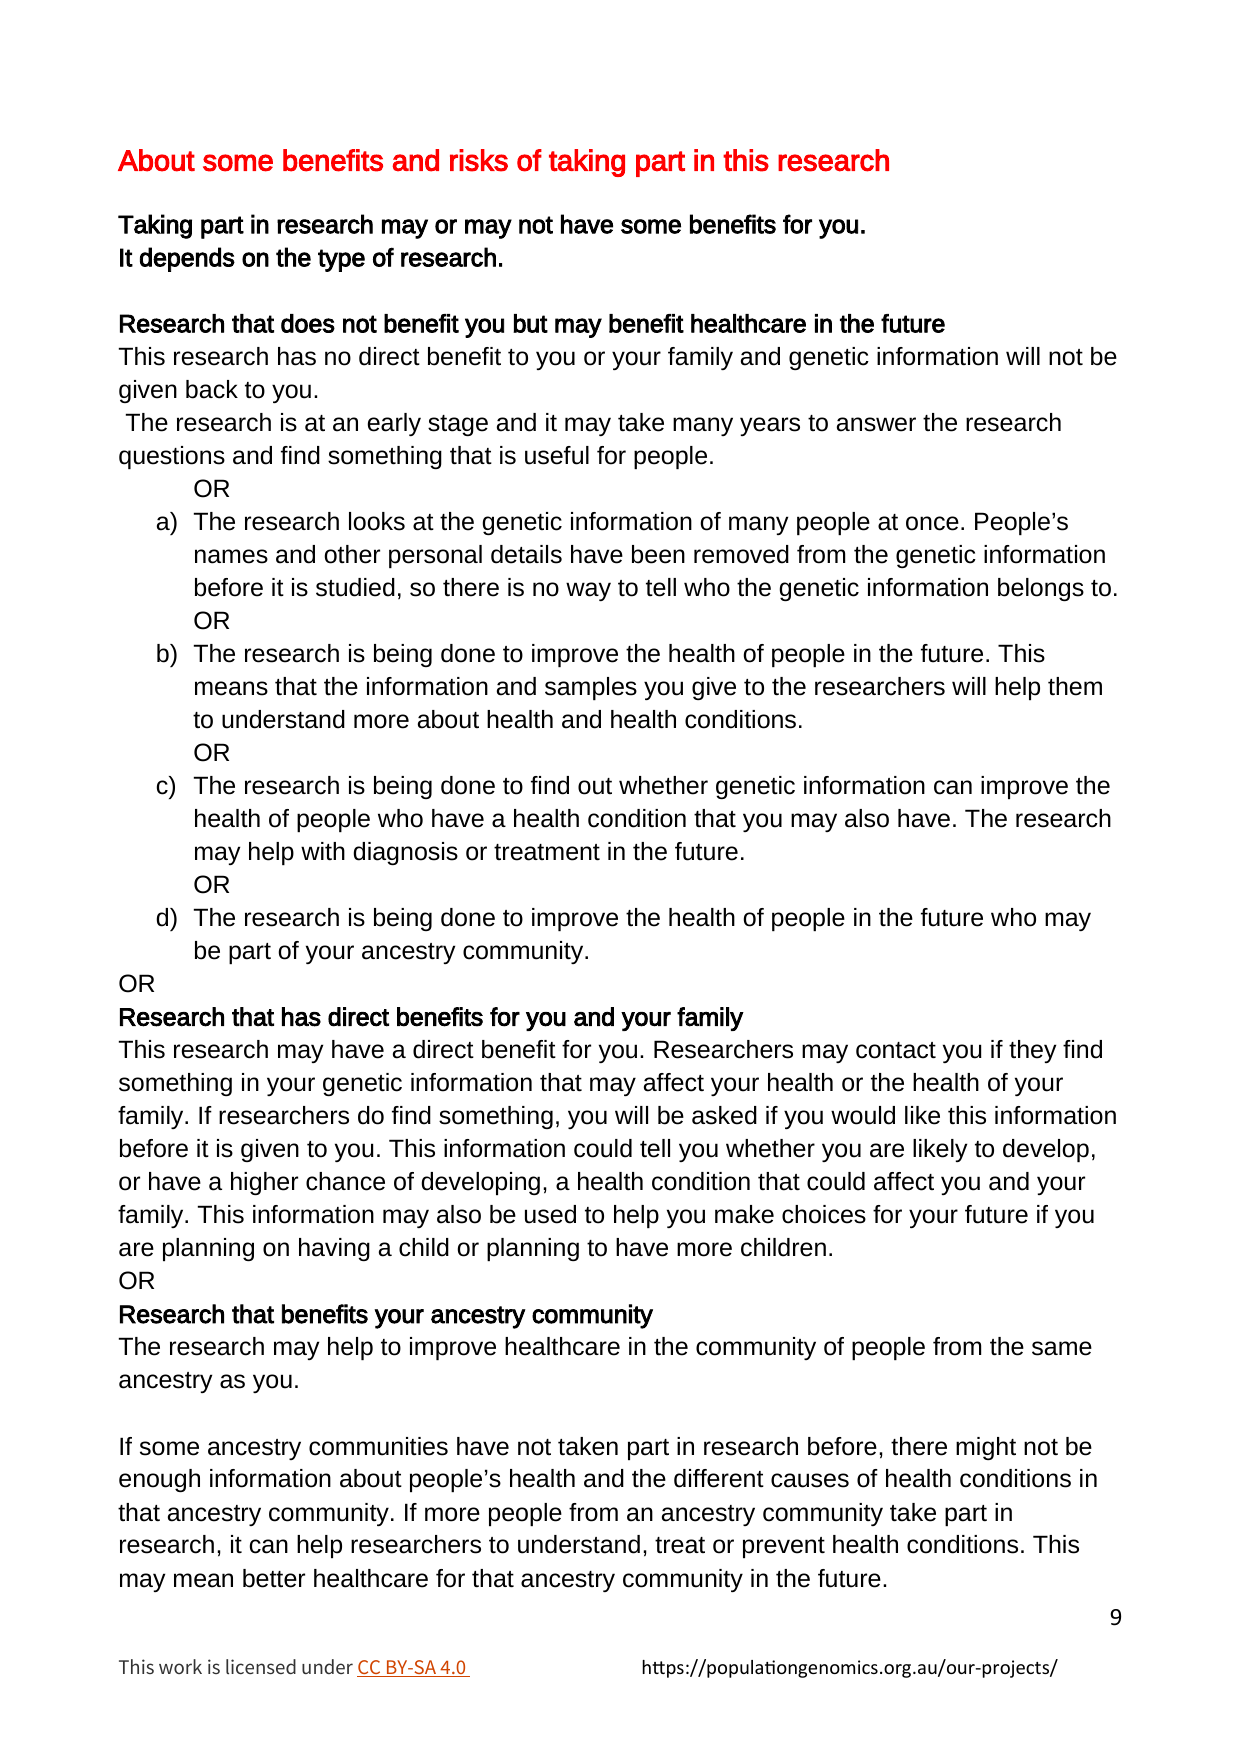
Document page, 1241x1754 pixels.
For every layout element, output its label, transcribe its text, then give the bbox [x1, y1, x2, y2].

text This research has no direct benefit to you or your family and genetic information will not be given back to you. [118, 342, 1122, 403]
text The research may help to improve healthcare in the community of people from the same ancestry as you. [118, 1332, 1122, 1394]
text This research may have a direct benefit for you. Researchers may contact you if they find something in your genetic information that may affect your health or the health of your family. If researchers do find something, you will be asked if you would like this information before it is given to you. This information could tell you whether you are likely to develop, or have a higher chance of developing, a health condition that could affect you and your family. This information may also be used to help you make choices for your future if you are planning on having a child or planning to have more children. [118, 1035, 1122, 1262]
list The research looks at the genetic information of many people at once. People’s names and other personal details have been removed from the genetic information before it is studied, so there is no way to tell who the genetic information belongs to. OR [156, 507, 1122, 635]
text Taking part in research may or may not have some benefits for you. It depends on the type of research. [118, 210, 1122, 271]
text OR [193, 738, 1122, 767]
text Research that does not benefit you but may benefit healthcare in the future [118, 309, 1122, 337]
list The research is being done to improve the health of people in the future who may be part of your ancestry community. [156, 903, 1122, 965]
text OR [193, 474, 1122, 503]
text OR [118, 969, 1122, 998]
list The research is being done to find out whether genetic information can improve the health of people who have a health condition that you may also have. The research may help with diagnosis or treatment in the future. OR [156, 771, 1122, 899]
text The research is at an early stage and it may take many years to answer the research questions and find something that is useful for people. [118, 408, 1122, 469]
text Research that has direct benefits for you and your family [118, 1002, 1122, 1031]
text OR [118, 1266, 1122, 1295]
text If some ancestry communities have not taken part in research before, there might not be enough information about people’s health and the different causes of health conditions in that ancestry community. If more people from an ancestry community take part in research, it can help researchers to understand, treat or prevent health conditions. This may mean better healthcare for that ancestry community in the future. [118, 1431, 1122, 1592]
text Research that benefits your ancestry community [118, 1299, 1122, 1328]
list The research is being done to improve the health of people in the future. This means that the information and samples you give to the researchers will help them to understand more about health and health conditions. [156, 639, 1122, 734]
subtitle About some benefits and risks of taking part in this research [118, 143, 1122, 177]
